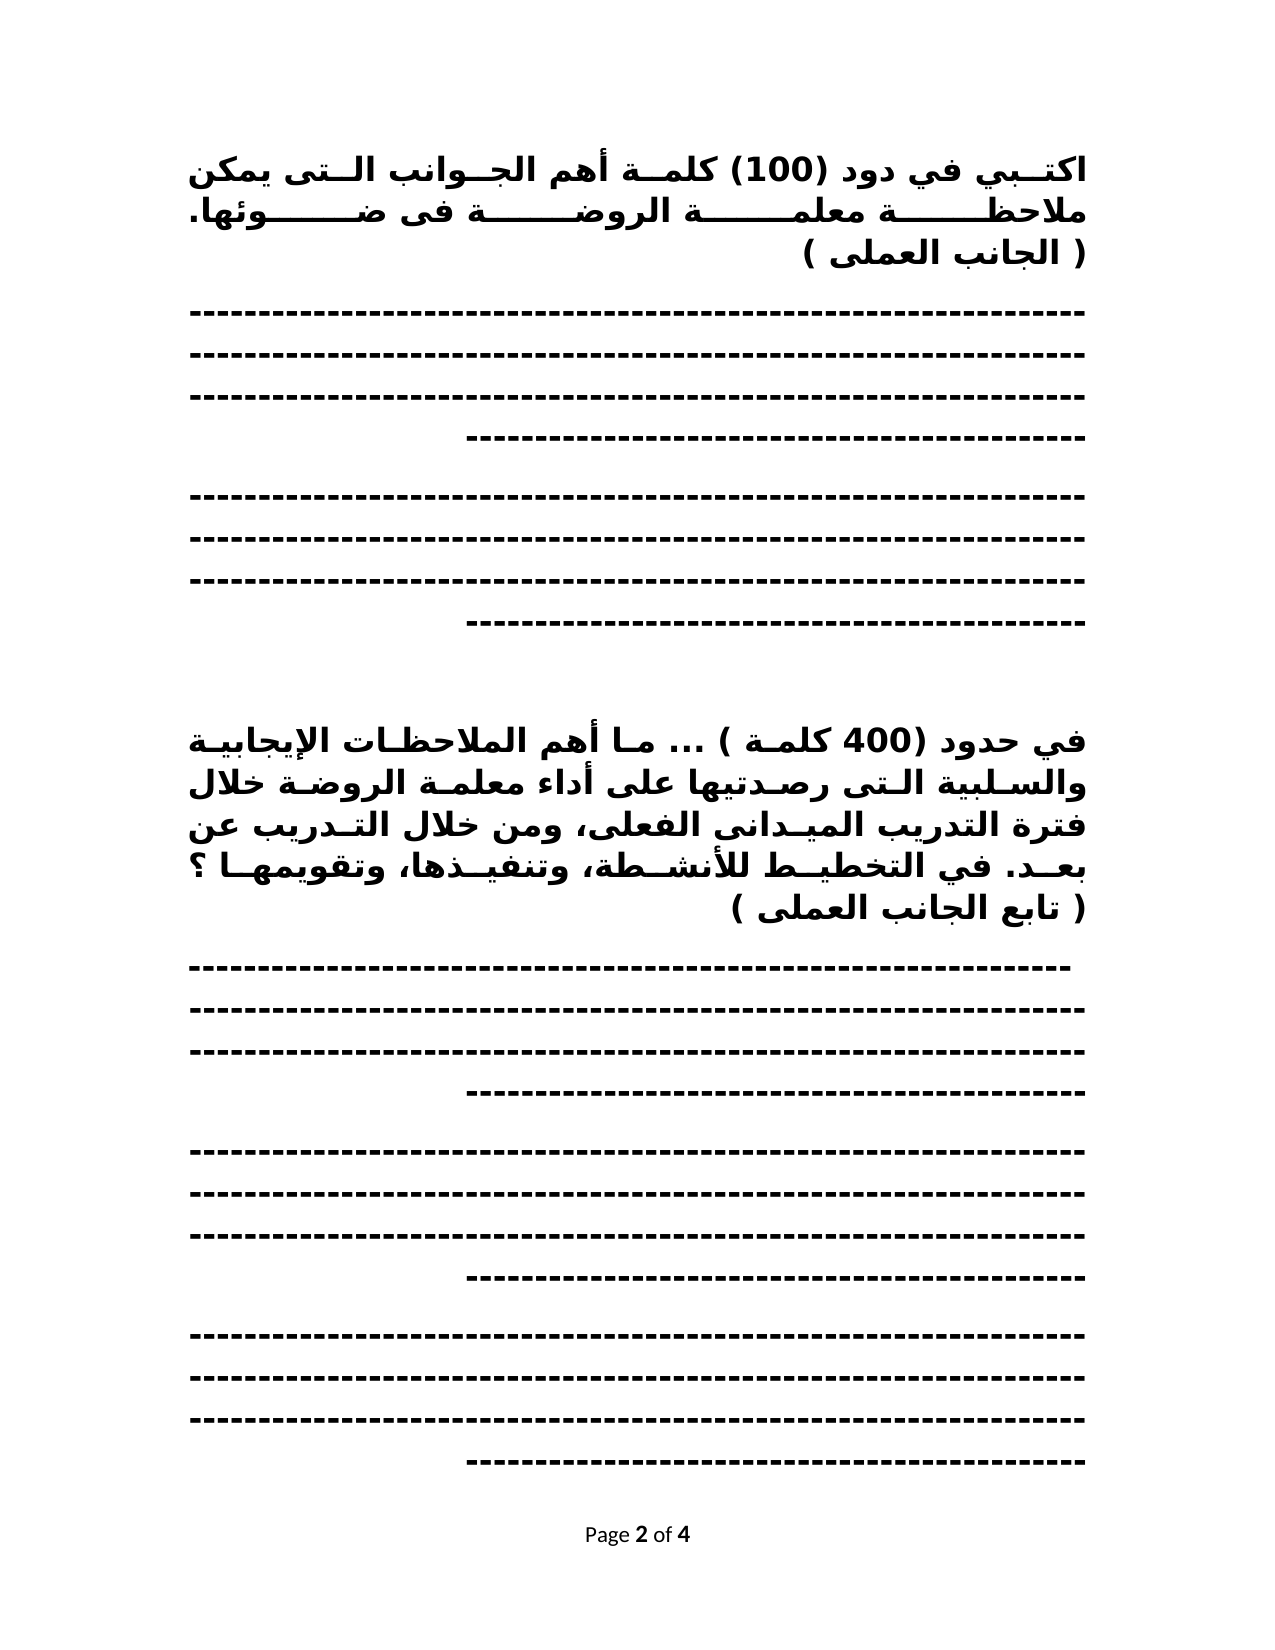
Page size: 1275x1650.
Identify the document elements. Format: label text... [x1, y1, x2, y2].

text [187, 1316, 1087, 1480]
text اكتبي في دود (100) كلمة أهم الجوانب التى يمكن ملاحظة معلمة الروضة فى ضوئها. ( الجانب العملى ) [187, 150, 1087, 273]
text ----------------------------------------------------------------------------------------------------------------------------------------------------------------------------------------------------------------------------------------------- [187, 947, 1087, 1112]
text في حدود (400 كلمة ) ... ما أهم الملاحظات الإيجابية والسلبية التى رصدتيها على أداء معلمة الروضة خلال فترة التدريب الميدانى الفعلى، ومن خلال التدريب عن بعد. في التخطيط للأنشطة، وتنفيذها، وتقويمها ؟ ( تابع الجانب العملى ) [187, 721, 1087, 928]
